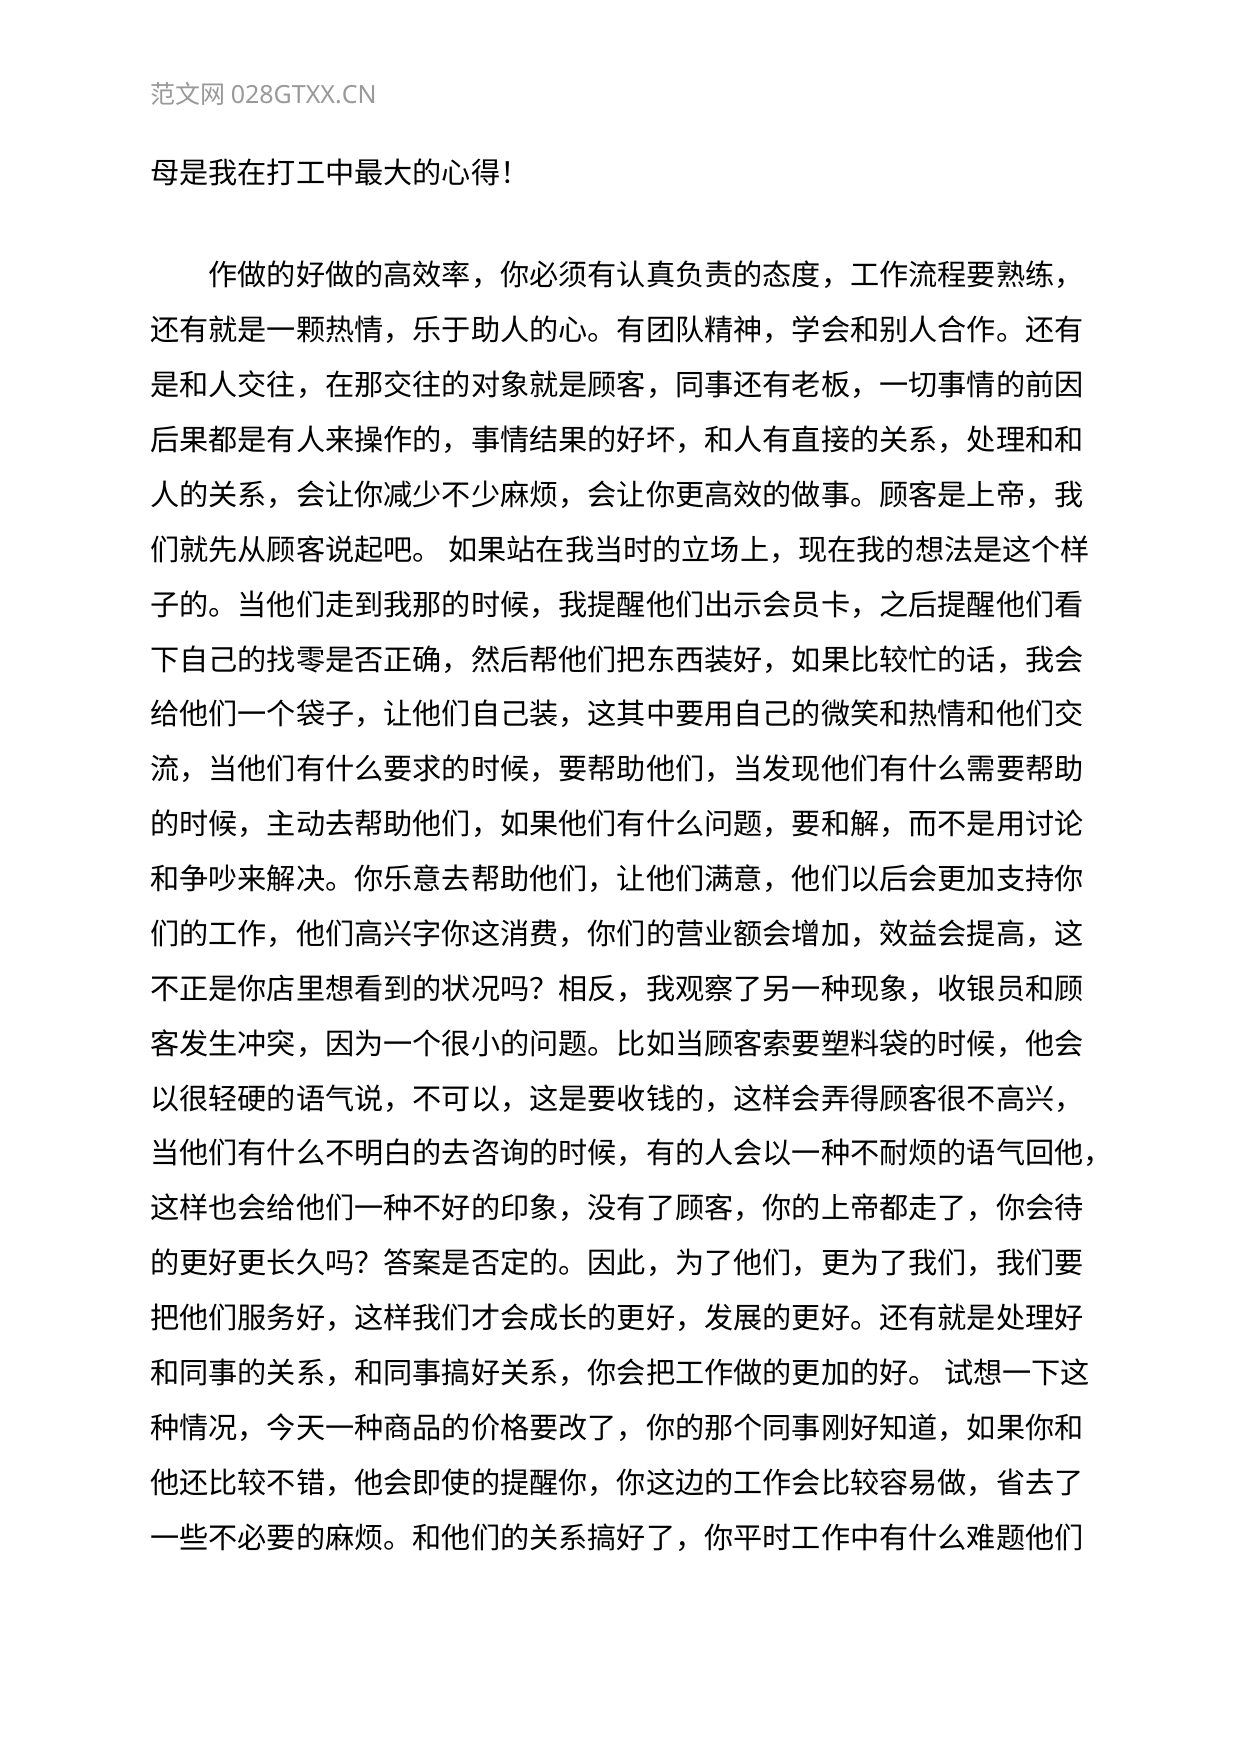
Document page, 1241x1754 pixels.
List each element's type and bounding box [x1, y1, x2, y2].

text [150, 252, 1090, 1557]
text [150, 150, 1090, 192]
